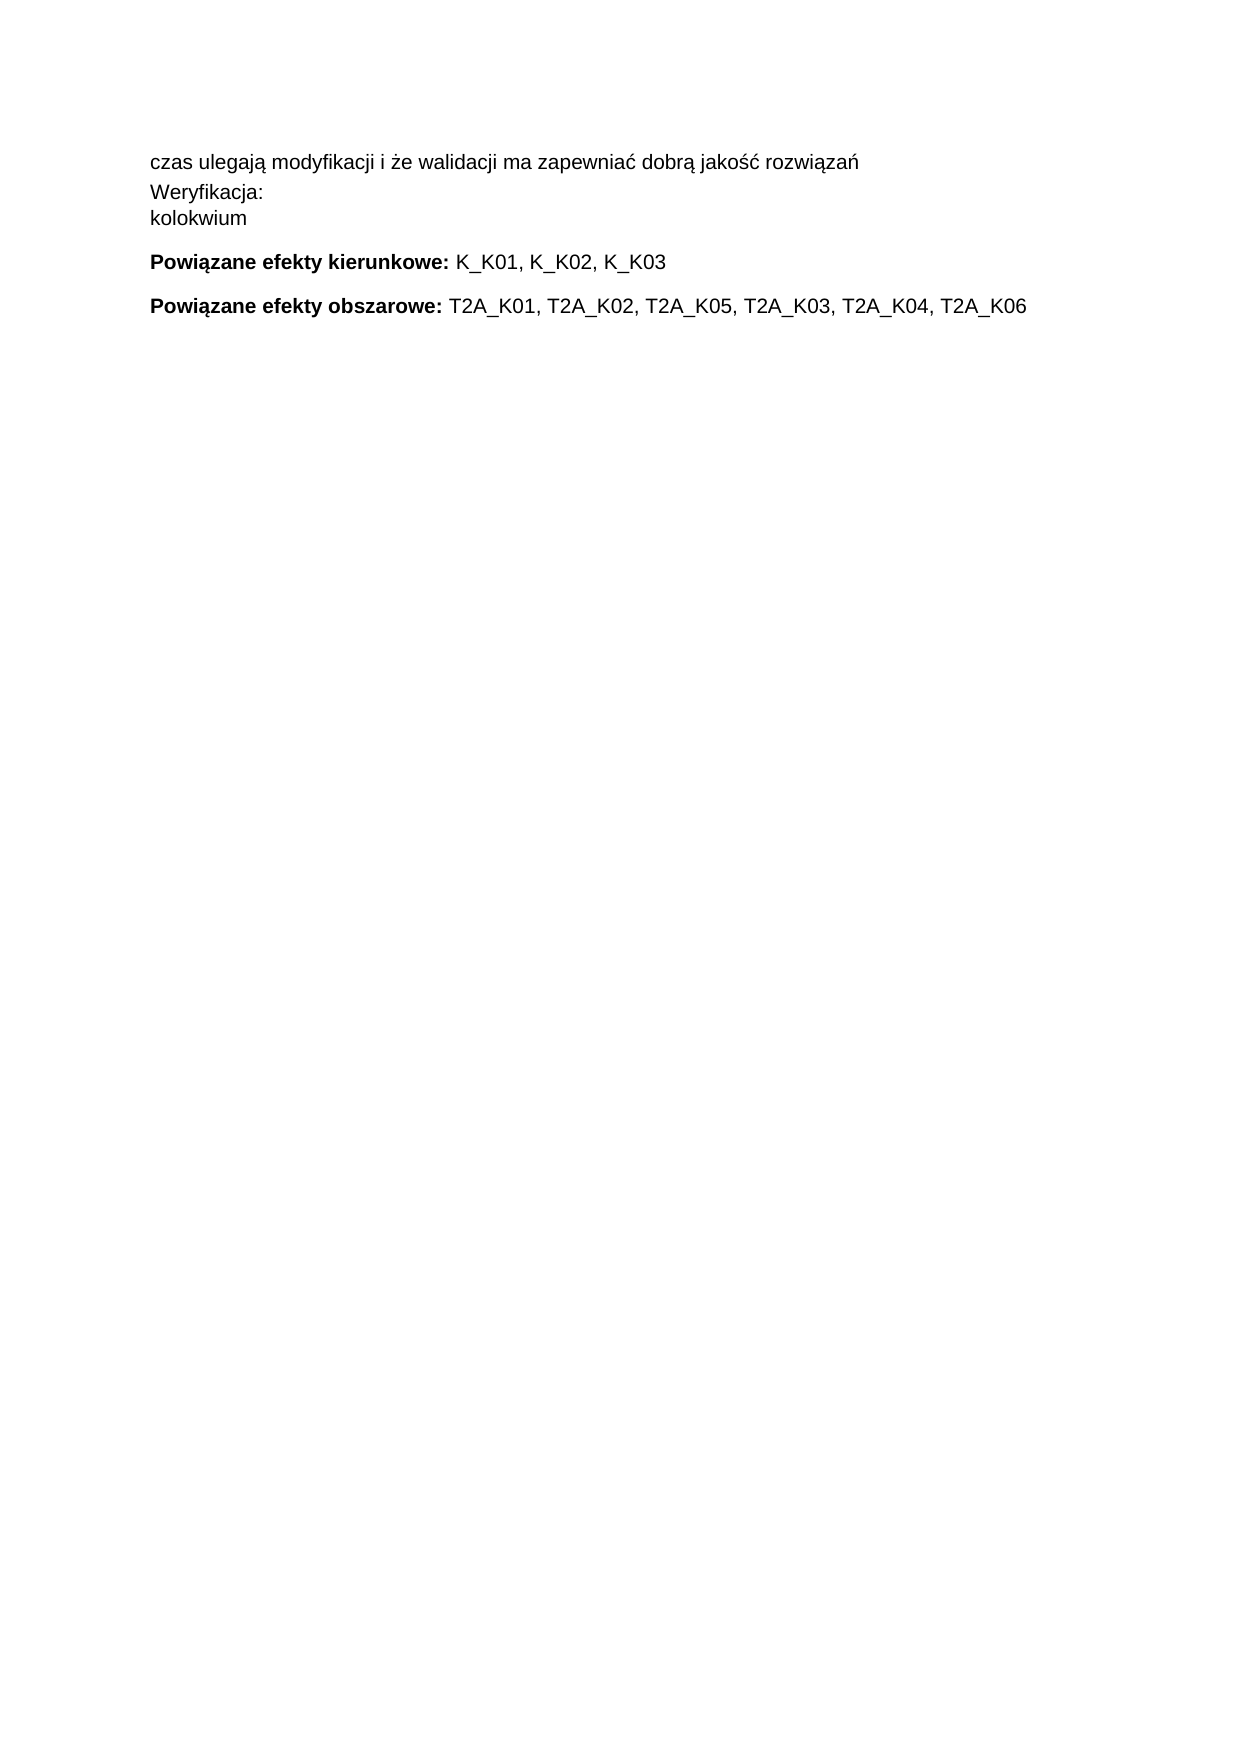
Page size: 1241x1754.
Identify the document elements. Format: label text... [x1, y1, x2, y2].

text kolokwium [150, 206, 1090, 230]
text Powiązane efekty obszarowe: T2A_K01, T2A_K02, T2A_K05, T2A_K03, T2A_K04, T2A_K06 [150, 294, 1090, 318]
text Powiązane efekty kierunkowe: K_K01, K_K02, K_K03 [150, 250, 1090, 274]
text Weryfikacja: [150, 180, 1090, 204]
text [150, 150, 1090, 174]
